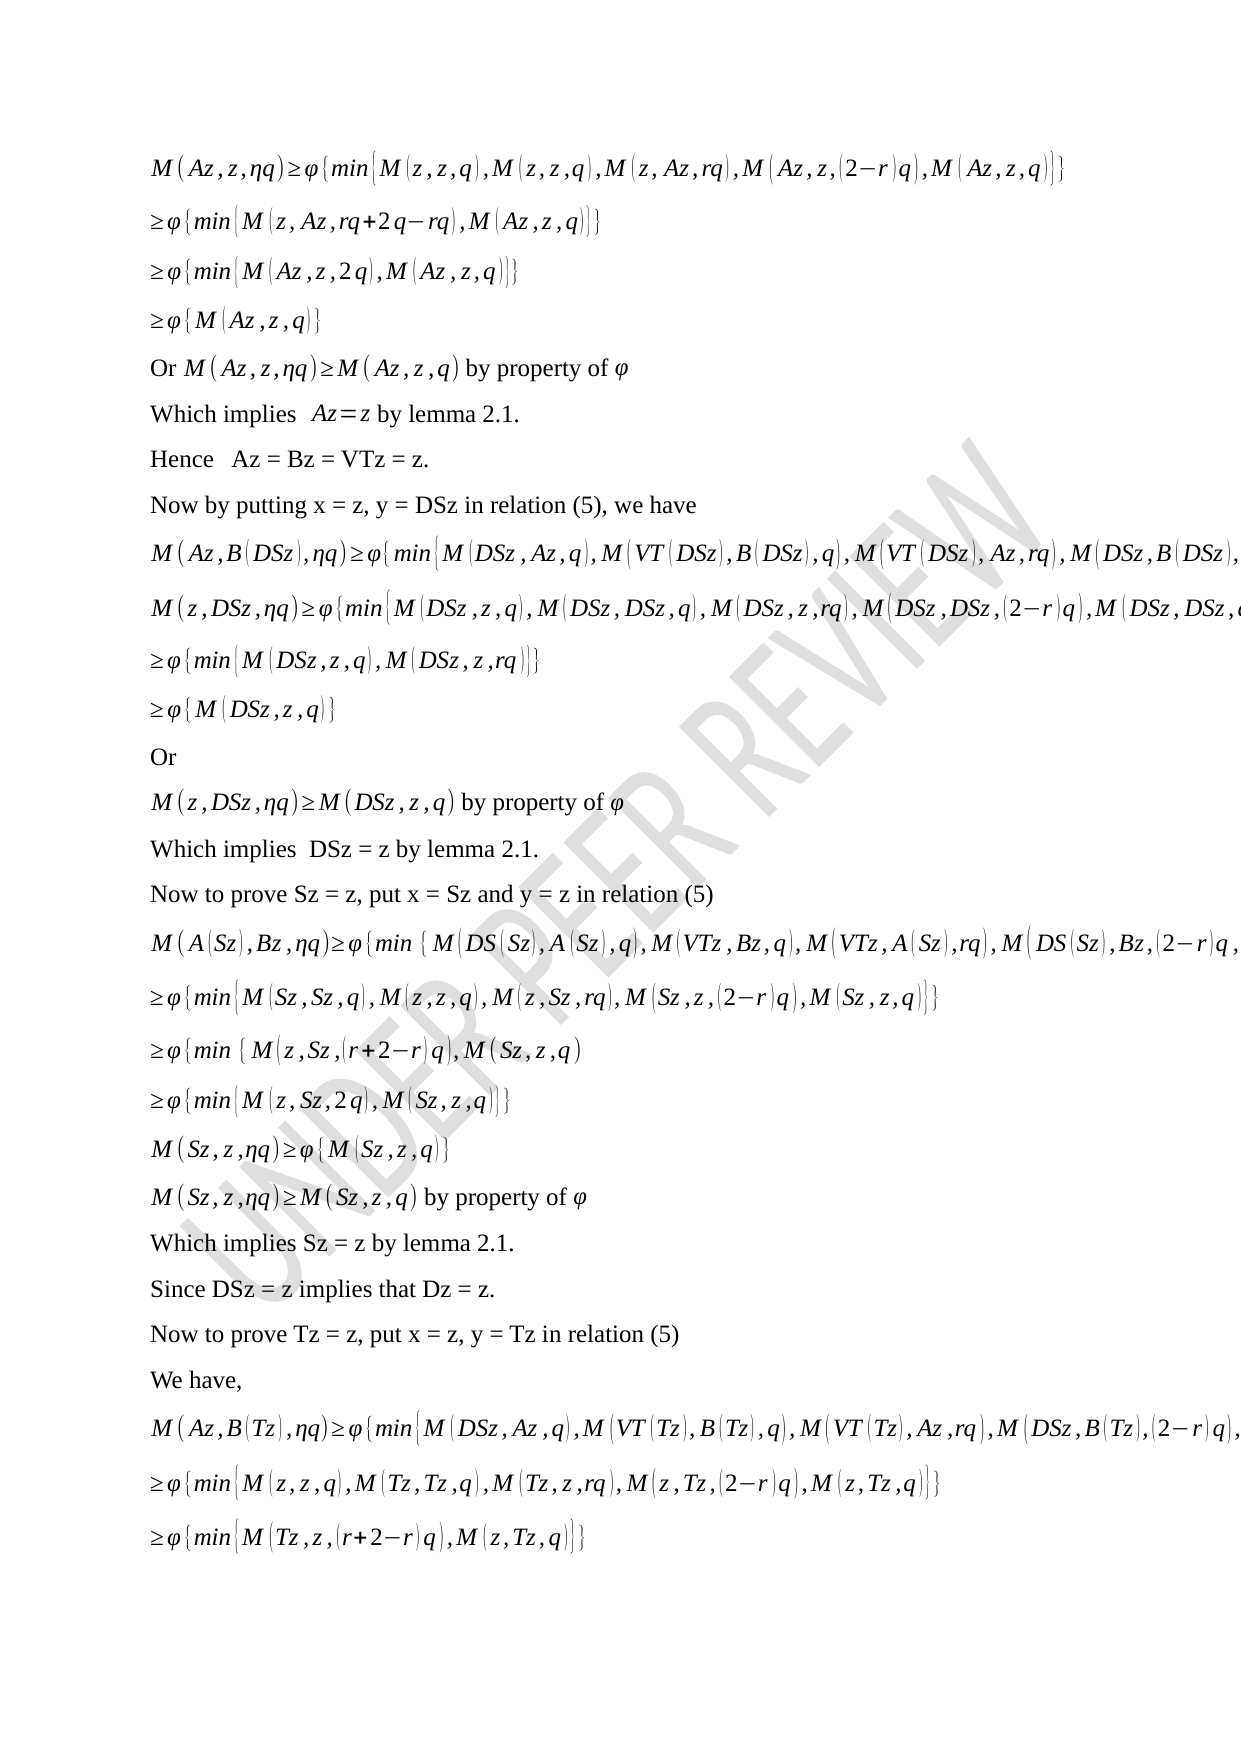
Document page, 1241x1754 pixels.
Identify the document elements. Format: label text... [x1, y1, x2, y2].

text Hence Az = Bz = VTz = z. [150, 444, 1090, 473]
text by property of [150, 1182, 1090, 1212]
text Since DSz = z implies that Dz = z. [150, 1274, 1090, 1303]
text by property of [150, 787, 1090, 817]
text Which implies Sz = z by lemma 2.1. [150, 1228, 1090, 1257]
text Now to prove Tz = z, put x = z, y = Tz in relation (5) [150, 1319, 1090, 1348]
text Or [150, 742, 1090, 770]
text We have, [150, 1365, 1090, 1393]
text Now by putting x = z, y = DSz in relation (5), we have [150, 490, 1090, 519]
text Which implies DSz = z by lemma 2.1. [150, 834, 1090, 862]
text Or by property of [150, 352, 1090, 382]
text Now to prove Sz = z, put x = Sz and y = z in relation (5) [150, 879, 1090, 908]
text Which implies by lemma 2.1. [150, 399, 1090, 428]
